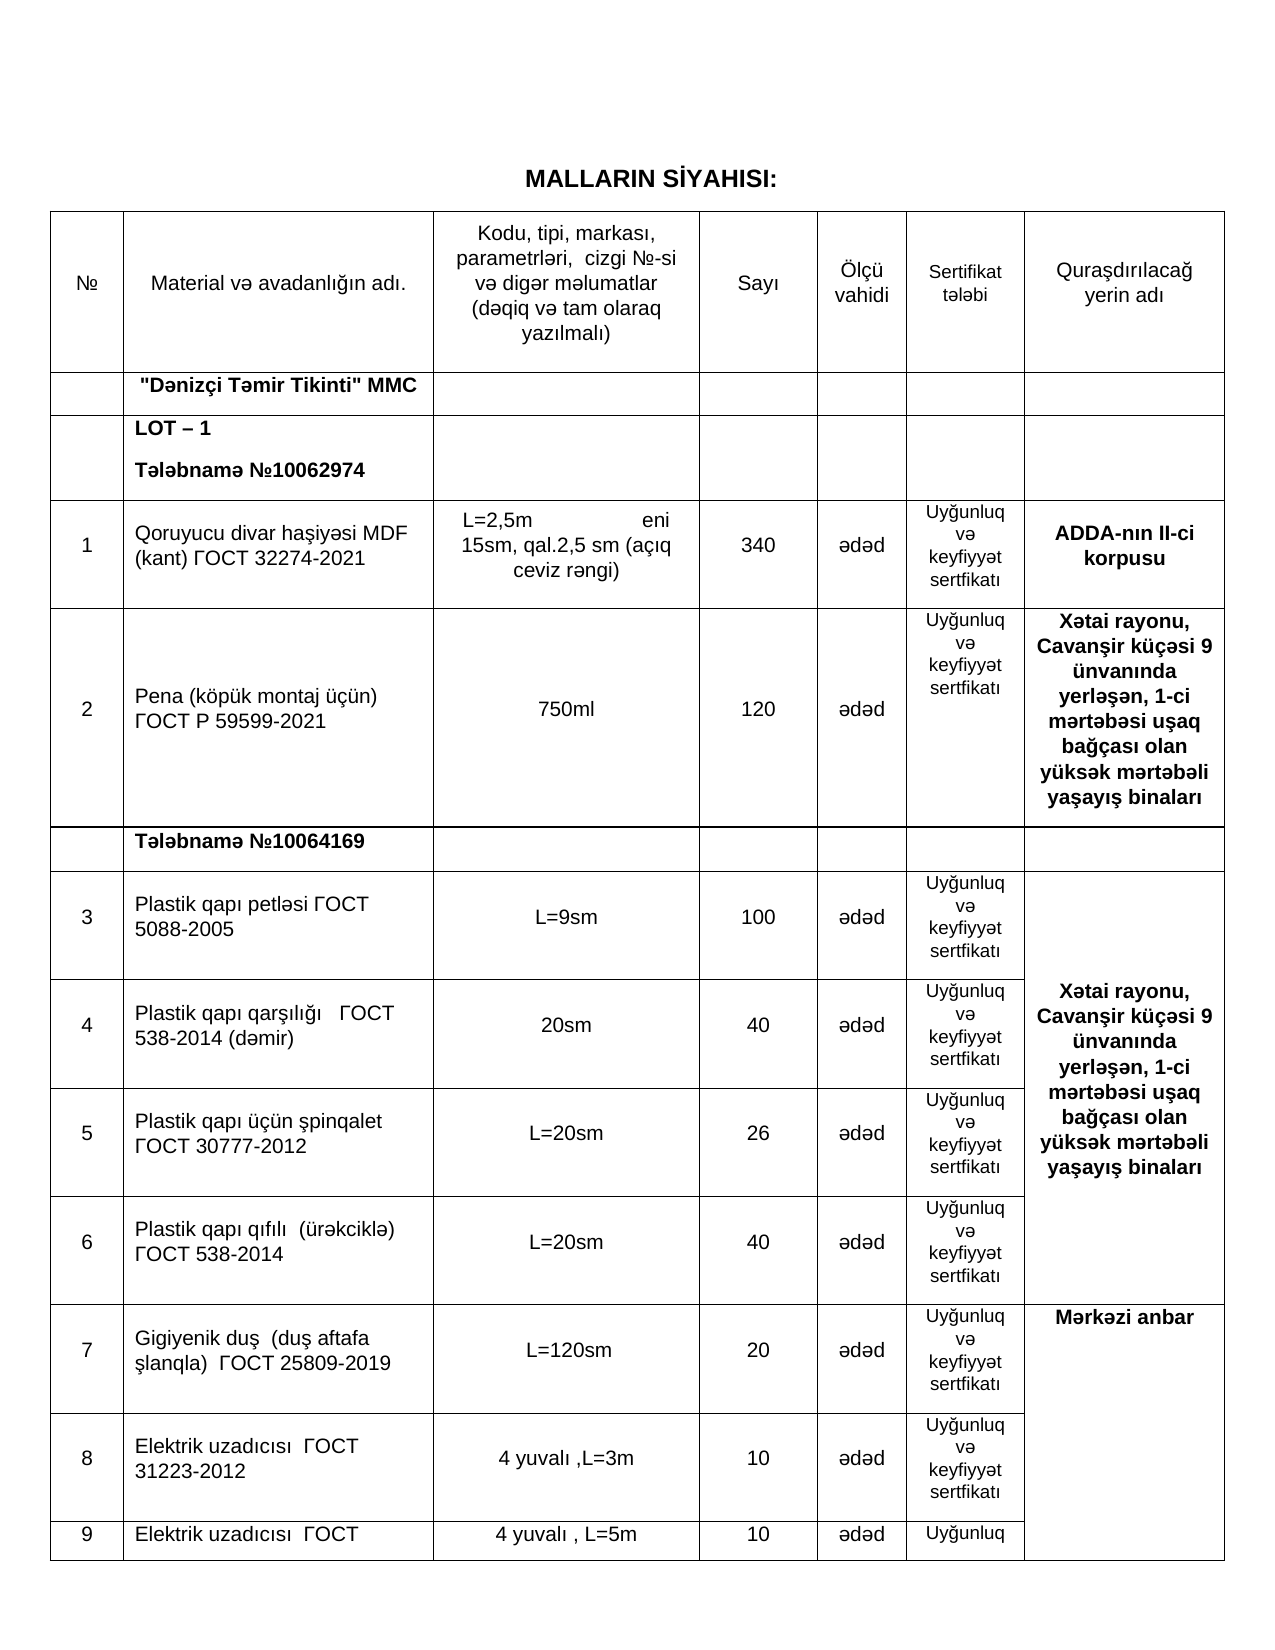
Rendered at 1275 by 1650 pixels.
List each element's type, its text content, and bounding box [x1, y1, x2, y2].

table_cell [907, 1414, 1024, 1521]
table_cell Plastik qapı qıfılı (ürəkciklə) ГОСТ 538-2014 [124, 1197, 433, 1304]
table_cell [700, 828, 817, 871]
table_header Quraşdırılacağ yerin adı [1025, 212, 1224, 372]
table_cell "Dənizçi Təmir Tikinti" MMC [124, 373, 433, 415]
table_cell [818, 373, 906, 415]
table_header Sayı [700, 212, 817, 372]
table_cell ədəd [818, 501, 906, 608]
table_cell Uyğunluq və keyfiyyət sertfikatı [907, 1089, 1024, 1196]
table_header Ölçü vahidi [818, 212, 906, 372]
table_cell Plastik qapı petləsi ГОСТ 5088-2005 [124, 872, 433, 979]
table_cell Gigiyenik duş (duş aftafa şlanqla) ГОСТ 25809-2019 [124, 1305, 433, 1412]
table_cell [818, 828, 906, 871]
table_cell [51, 416, 123, 499]
table_cell 4 [51, 980, 123, 1087]
table_header Sertifikat tələbi [907, 212, 1024, 372]
table_cell [700, 373, 817, 415]
table_cell 6 [51, 1197, 123, 1304]
table_cell Uyğunluq və keyfiyyət sertfikatı [907, 1305, 1024, 1412]
table_cell 20sm [434, 980, 699, 1087]
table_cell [124, 1522, 433, 1560]
table_cell L=20sm [434, 1197, 699, 1304]
table_cell ədəd [818, 609, 906, 826]
table_cell Plastik qapı üçün şpinqalet ГОСТ 30777-2012 [124, 1089, 433, 1196]
table_cell [434, 828, 699, 871]
table_cell Xətai rayonu, Cavanşir küçəsi 9 ünvanında yerləşən, 1-ci mərtəbəsi uşaq bağçası olan yüksək mərtəbəli yaşayış binaları [1025, 872, 1224, 1304]
table_cell Xətai rayonu, Cavanşir küçəsi 9 ünvanında yerləşən, 1-ci mərtəbəsi uşaq bağçası olan yüksək mərtəbəli yaşayış binaları [1025, 609, 1224, 826]
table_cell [124, 1414, 433, 1521]
table_cell 20 [700, 1305, 817, 1412]
table_cell ədəd [818, 980, 906, 1087]
table_header Kodu, tipi, markası, parametrləri, cizgi №-si və digər məlumatlar (dəqiq və tam olaraq yazılmalı) [434, 212, 699, 372]
table_cell 340 [700, 501, 817, 608]
table_cell 4 yuvalı ,L=3m [434, 1414, 699, 1521]
table_cell Tələbnamə №10064169 [124, 828, 433, 871]
table_cell [907, 373, 1024, 415]
table_cell [434, 416, 699, 499]
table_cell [907, 1522, 1024, 1560]
table_cell Uyğunluq və keyfiyyət sertfikatı [907, 1197, 1024, 1304]
table_cell Uyğunluq və keyfiyyət sertfikatı [907, 872, 1024, 979]
table_header № [51, 212, 123, 372]
table_cell 9 [51, 1522, 123, 1560]
table_cell LOT – 1 Tələbnamə №10062974 [124, 416, 433, 499]
table_cell [907, 416, 1024, 499]
table_cell ədəd [818, 1089, 906, 1196]
table_cell [1025, 416, 1224, 499]
table_cell 40 [700, 980, 817, 1087]
table_cell Uyğunluq və keyfiyyət sertfikatı [907, 501, 1024, 608]
table_cell ədəd [818, 1197, 906, 1304]
table_cell 7 [51, 1305, 123, 1412]
table_cell 750ml [434, 609, 699, 826]
table_cell 2 [51, 609, 123, 826]
table_cell 4 yuvalı , L=5m [434, 1522, 699, 1560]
table_cell 5 [51, 1089, 123, 1196]
table_cell 3 [51, 872, 123, 979]
table_cell [1025, 828, 1224, 871]
table_cell L=9sm [434, 872, 699, 979]
table_cell ədəd [818, 1522, 906, 1560]
table_cell 100 [700, 872, 817, 979]
table_cell Pena (köpük montaj üçün) ГОСТ Р 59599-2021 [124, 609, 433, 826]
table_cell ədəd [818, 1305, 906, 1412]
table_cell 10 [700, 1522, 817, 1560]
table_cell [907, 828, 1024, 871]
table_cell L=20sm [434, 1089, 699, 1196]
table_cell [434, 373, 699, 415]
table_cell Uyğunluq və keyfiyyət sertfikatı [907, 980, 1024, 1087]
table_cell [51, 373, 123, 415]
table_cell Mərkəzi anbar [1025, 1305, 1224, 1560]
table_cell [818, 416, 906, 499]
table_cell 1 [51, 501, 123, 608]
table_cell [700, 416, 817, 499]
table_cell [51, 828, 123, 871]
table_cell Uyğunluq və keyfiyyət sertfikatı [907, 609, 1024, 826]
table_cell Qoruyucu divar haşiyəsi MDF (kant) ГОСТ 32274-2021 [124, 501, 433, 608]
table_cell L=2,5m eni 15sm, qal.2,5 sm (açıq ceviz rəngi) [434, 501, 699, 608]
table_cell ədəd [818, 1414, 906, 1521]
table_cell ADDA-nın II-ci korpusu [1025, 501, 1224, 608]
table_cell [1025, 373, 1224, 415]
table_cell L=120sm [434, 1305, 699, 1412]
table_cell 8 [51, 1414, 123, 1521]
table_cell ədəd [818, 872, 906, 979]
table_cell 40 [700, 1197, 817, 1304]
table_cell 26 [700, 1089, 817, 1196]
table_cell 120 [700, 609, 817, 826]
table_header Material və avadanlığın adı. [124, 212, 433, 372]
text MALLARIN SİYAHISI: [150, 164, 1125, 193]
table_cell Plastik qapı qarşılığı ГОСТ 538-2014 (dəmir) [124, 980, 433, 1087]
table_cell 10 [700, 1414, 817, 1521]
